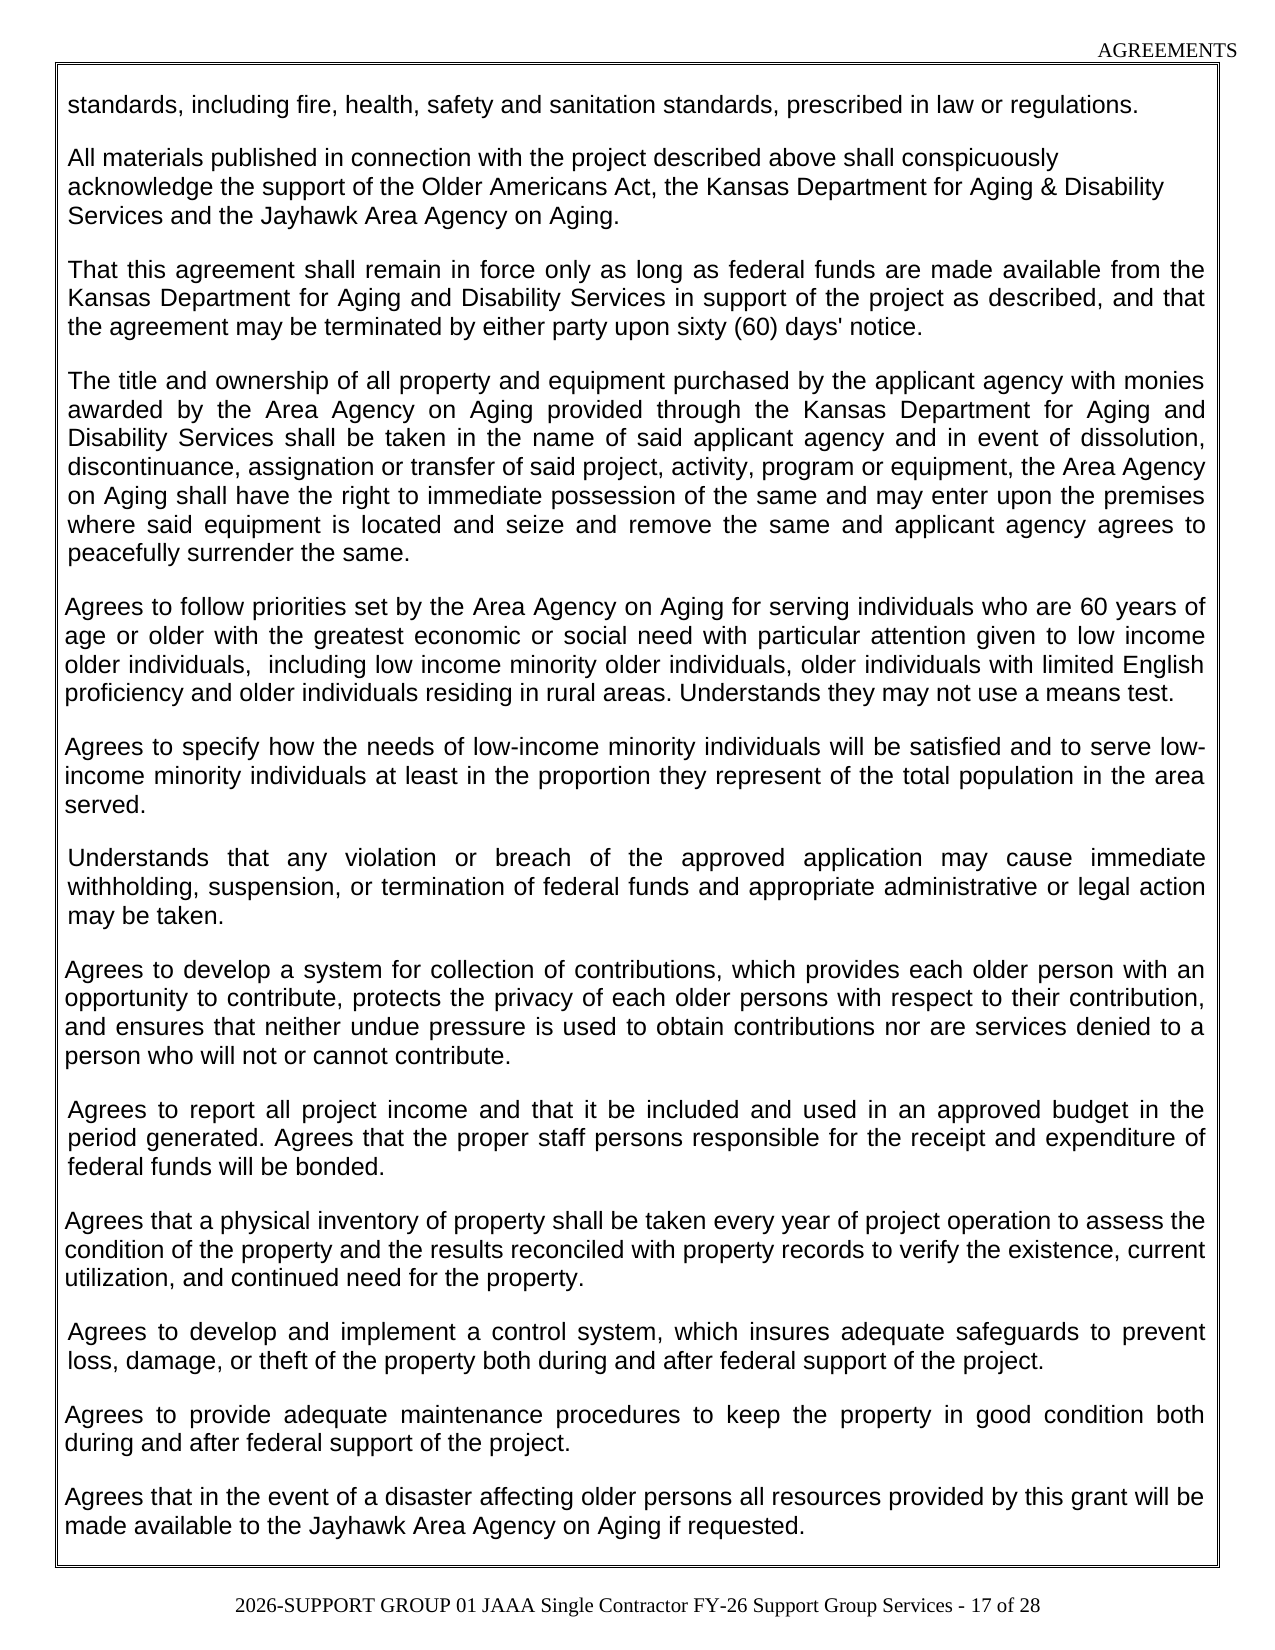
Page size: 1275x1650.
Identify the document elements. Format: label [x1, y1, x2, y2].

table_header [58, 65, 1217, 1565]
